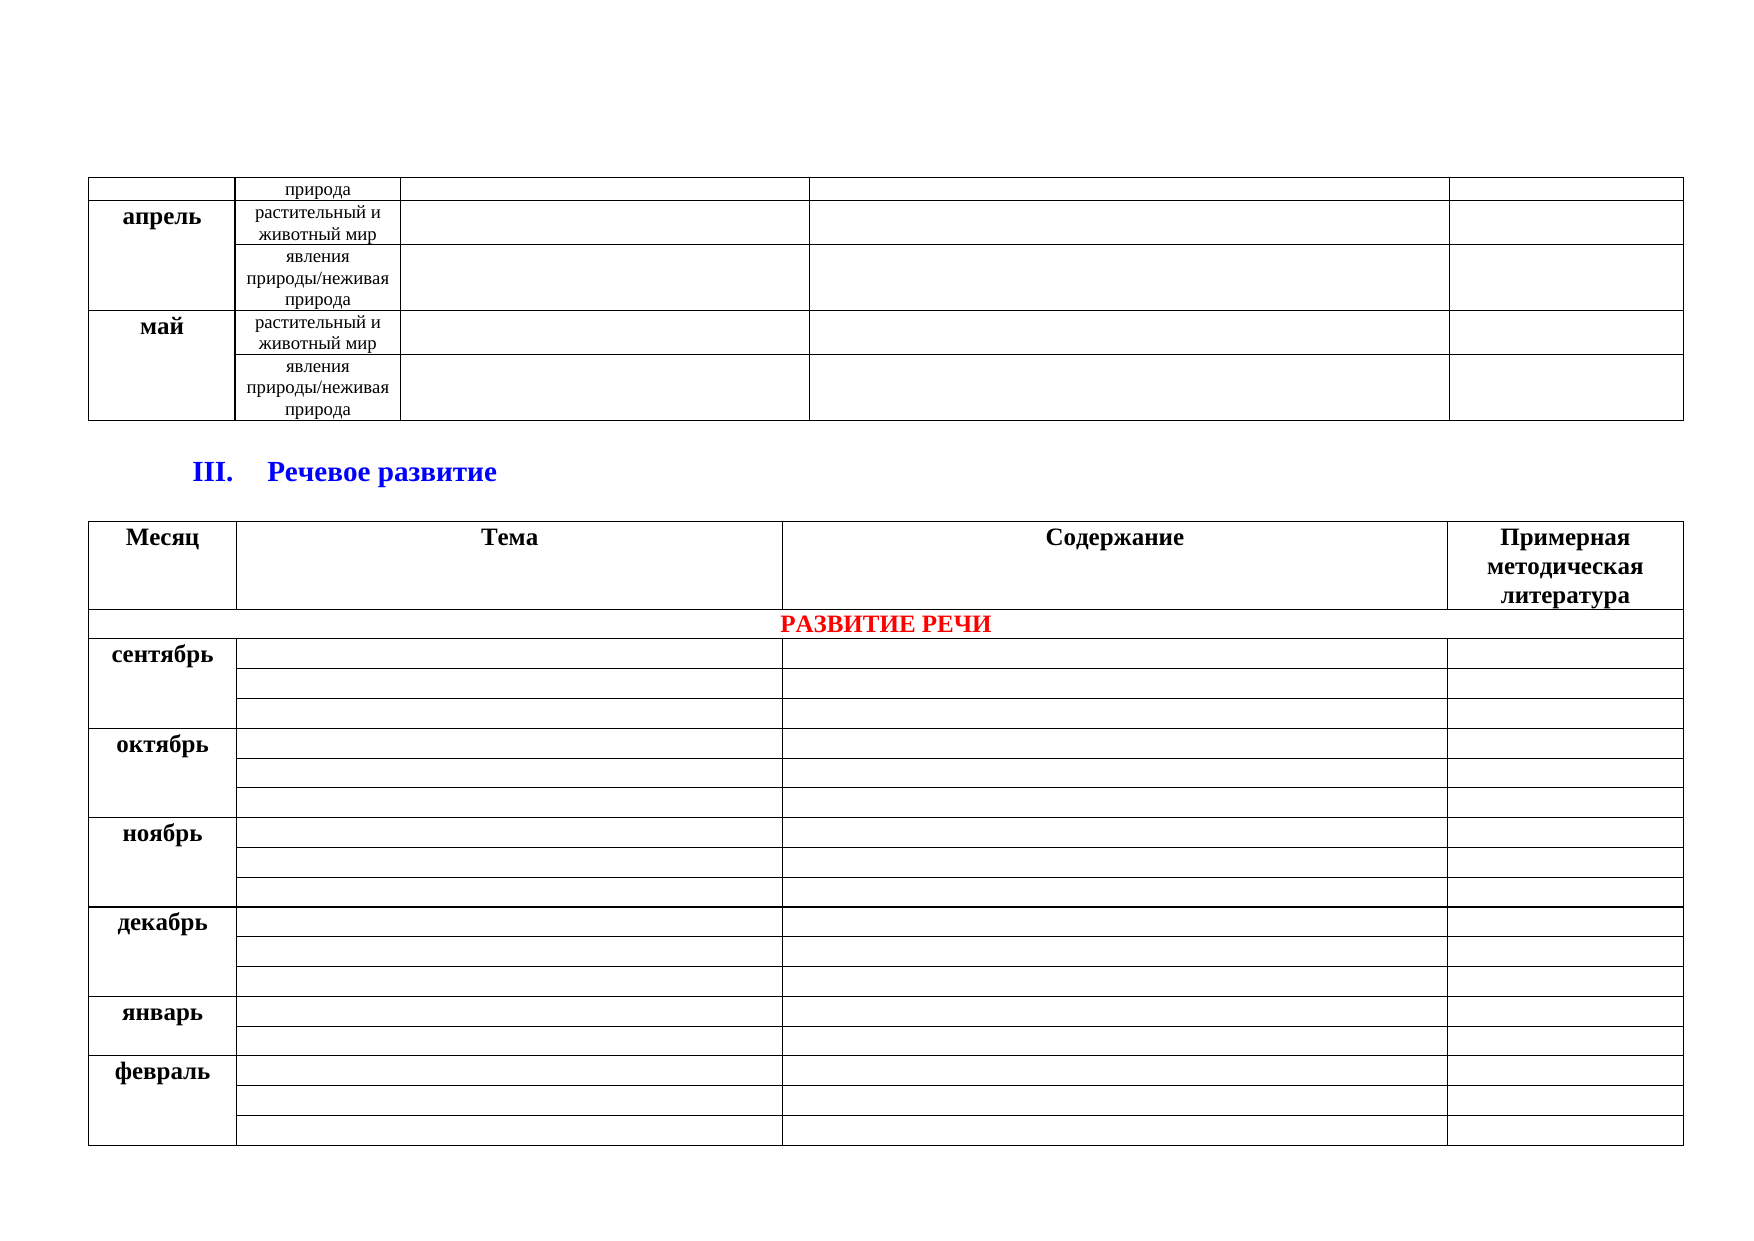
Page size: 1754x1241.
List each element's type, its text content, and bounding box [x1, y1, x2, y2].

table_cell [237, 878, 782, 906]
table_cell [237, 848, 782, 877]
table_cell [401, 178, 809, 200]
table_cell [1448, 1056, 1683, 1085]
table_cell [1448, 1086, 1683, 1115]
table_cell [237, 818, 782, 847]
table_cell [1448, 818, 1683, 847]
table_cell [237, 729, 782, 757]
table_cell [237, 997, 782, 1026]
table_cell РАЗВИТИЕ РЕЧИ [89, 610, 1683, 638]
table_cell [1450, 355, 1683, 419]
table_cell февраль [89, 1056, 236, 1145]
table_cell [1448, 908, 1683, 936]
table_cell [237, 1027, 782, 1055]
table_cell [1448, 669, 1683, 698]
table_cell [401, 355, 809, 419]
table_cell [783, 1027, 1447, 1055]
table_cell [783, 818, 1447, 847]
table_cell [783, 669, 1447, 698]
table_cell январь [89, 997, 236, 1055]
list Речевое развитие [192, 454, 1636, 488]
table_cell [1450, 311, 1683, 354]
table_cell [810, 178, 1449, 200]
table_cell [236, 178, 400, 200]
table_cell [1448, 878, 1683, 906]
table_cell [401, 311, 809, 354]
table_cell декабрь [89, 908, 236, 996]
table_cell [401, 201, 809, 244]
table_cell [783, 788, 1447, 817]
table_cell [783, 997, 1447, 1026]
table_cell [783, 937, 1447, 966]
table_cell [1448, 848, 1683, 877]
table_cell [783, 699, 1447, 728]
table_cell [237, 1116, 782, 1145]
table_cell [237, 639, 782, 668]
table_cell [783, 759, 1447, 787]
table_cell [783, 639, 1447, 668]
table_cell [1450, 201, 1683, 244]
table_cell [237, 699, 782, 728]
table_cell [237, 669, 782, 698]
table_cell [237, 908, 782, 936]
table_cell [1448, 639, 1683, 668]
table_cell [237, 1086, 782, 1115]
table_cell [1448, 967, 1683, 996]
table_cell [1448, 1116, 1683, 1145]
table_cell [783, 1116, 1447, 1145]
table_cell сентябрь [89, 639, 236, 728]
table_cell [1448, 788, 1683, 817]
table_cell [237, 759, 782, 787]
table_cell [810, 311, 1449, 354]
table_header Тема [237, 522, 782, 608]
table_cell растительный и животный мир [236, 201, 400, 244]
table_cell [1448, 937, 1683, 966]
table_cell явления природы/неживая природа [236, 245, 400, 310]
table_cell [783, 967, 1447, 996]
table_cell [783, 878, 1447, 906]
table_cell [1450, 178, 1683, 200]
table_cell апрель [89, 201, 234, 310]
table_cell [1448, 729, 1683, 757]
table_cell май [89, 311, 234, 419]
table_cell [810, 355, 1449, 419]
table_cell [237, 788, 782, 817]
table_cell [810, 201, 1449, 244]
table_cell [1448, 1027, 1683, 1055]
table_cell [810, 245, 1449, 310]
table_cell ноябрь [89, 818, 236, 906]
table_header Месяц [89, 522, 236, 608]
table_cell [783, 1086, 1447, 1115]
table_header Примерная методическая литература [1448, 522, 1683, 608]
table_cell [783, 1056, 1447, 1085]
table_cell растительный и животный мир [236, 311, 400, 354]
table_cell [1448, 699, 1683, 728]
table_cell [783, 729, 1447, 757]
table_cell [1450, 245, 1683, 310]
table_cell [401, 245, 809, 310]
table_cell явления природы/неживая природа [236, 355, 400, 419]
table_header Содержание [783, 522, 1447, 608]
table_cell [1448, 759, 1683, 787]
table_cell [783, 848, 1447, 877]
table_cell [237, 1056, 782, 1085]
table_cell октябрь [89, 729, 236, 817]
table_cell [237, 937, 782, 966]
table_cell [783, 908, 1447, 936]
table_cell [1448, 997, 1683, 1026]
table_cell [237, 967, 782, 996]
